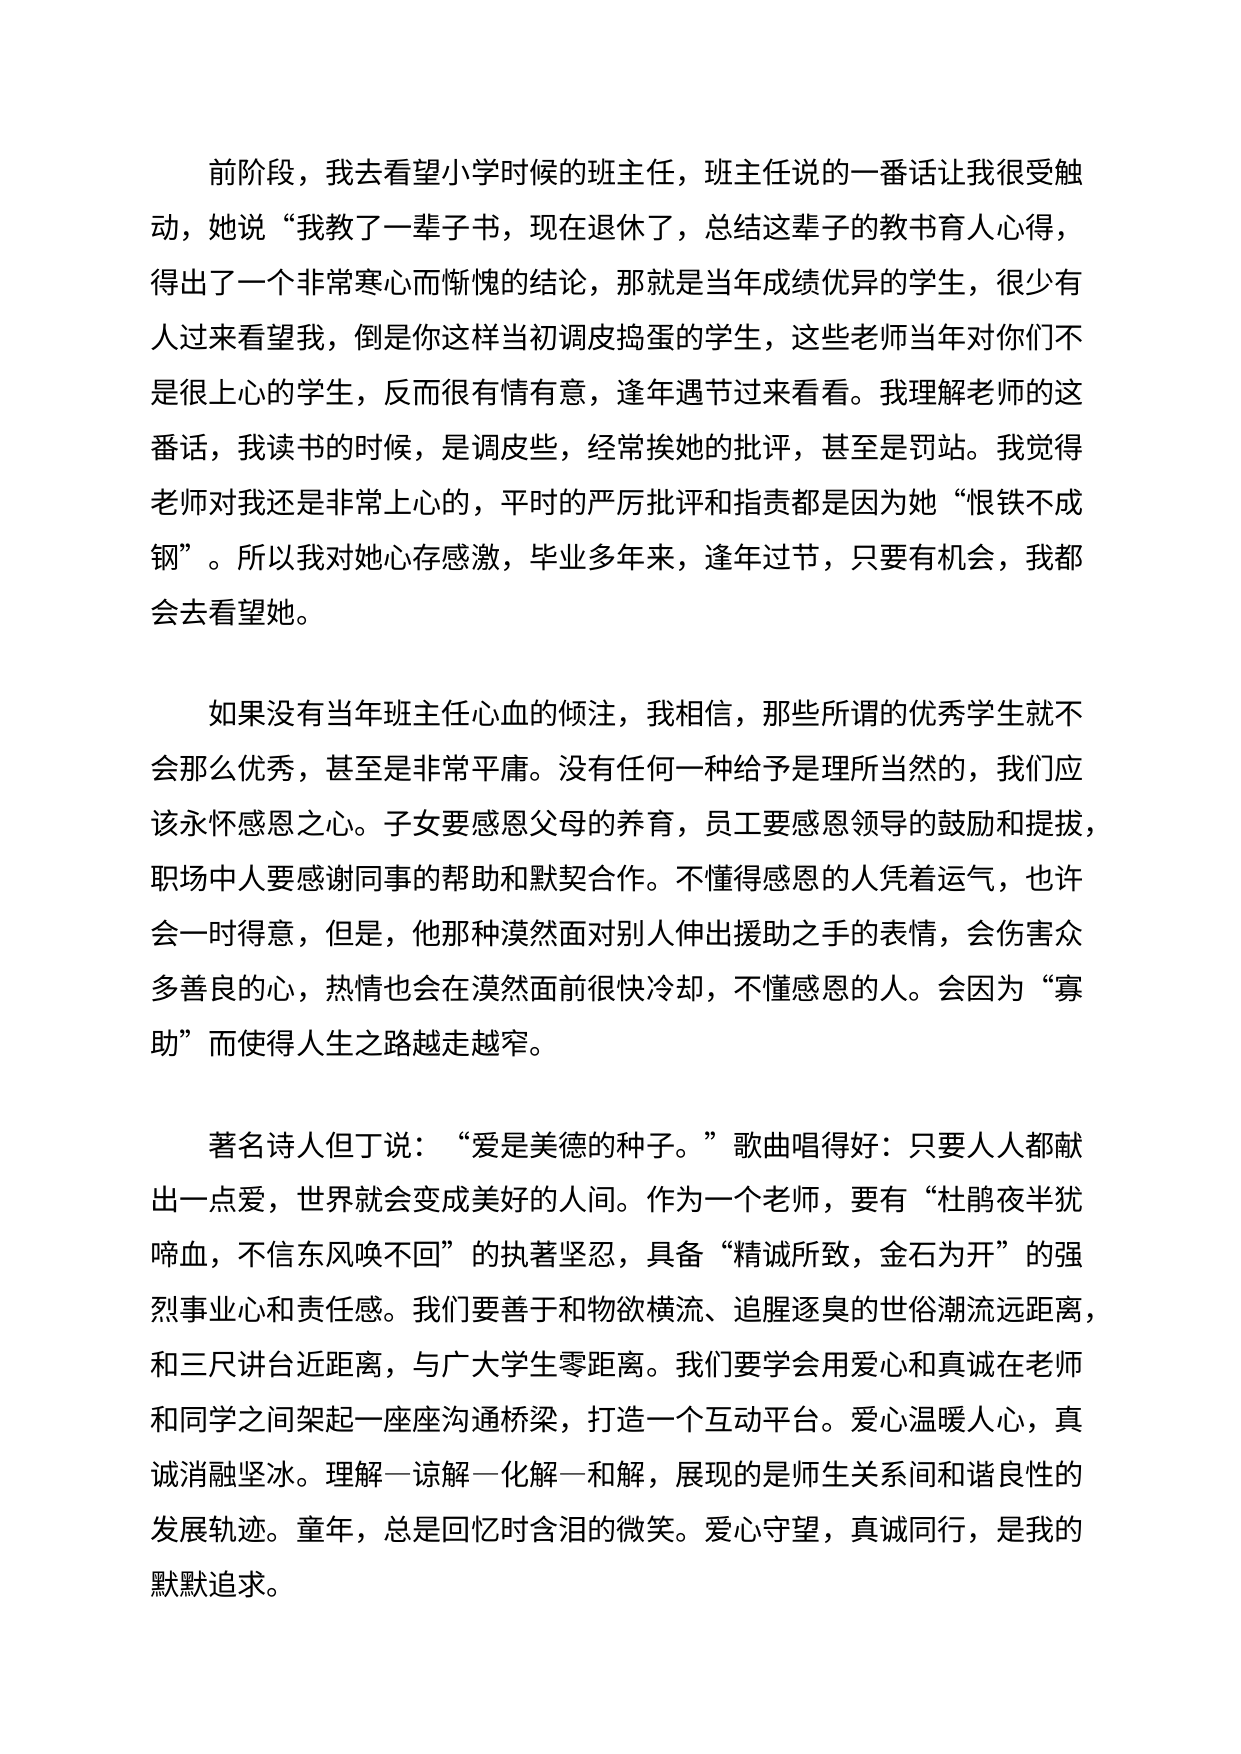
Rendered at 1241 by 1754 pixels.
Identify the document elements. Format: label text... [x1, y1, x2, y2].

text 前阶段，我去看望小学时候的班主任，班主任说的一番话让我很受触动，她说“我教了一辈子书，现在退休了，总结这辈子的教书育人心得，得出了一个非常寒心而惭愧的结论，那就是当年成绩优异的学生，很少有人过来看望我，倒是你这样当初调皮捣蛋的学生，这些老师当年对你们不是很上心的学生，反而很有情有意，逢年遇节过来看看。我理解老师的这番话，我读书的时候，是调皮些，经常挨她的批评，甚至是罚站。我觉得老师对我还是非常上心的，平时的严厉批评和指责都是因为她“恨铁不成钢”。所以我对她心存感激，毕业多年来，逢年过节，只要有机会，我都会去看望她。 [150, 150, 1090, 631]
text 如果没有当年班主任心血的倾注，我相信，那些所谓的优秀学生就不会那么优秀，甚至是非常平庸。没有任何一种给予是理所当然的，我们应该永怀感恩之心。子女要感恩父母的养育，员工要感恩领导的鼓励和提拔，职场中人要感谢同事的帮助和默契合作。不懂得感恩的人凭着运气，也许会一时得意，但是，他那种漠然面对别人伸出援助之手的表情，会伤害众多善良的心，热情也会在漠然面前很快冷却，不懂感恩的人。会因为“寡助”而使得人生之路越走越窄。 [150, 691, 1090, 1063]
text 著名诗人但丁说：“爱是美德的种子。”歌曲唱得好：只要人人都献出一点爱，世界就会变成美好的人间。作为一个老师，要有“杜鹃夜半犹啼血，不信东风唤不回”的执著坚忍，具备“精诚所致，金石为开”的强烈事业心和责任感。我们要善于和物欲横流、追腥逐臭的世俗潮流远距离，和三尺讲台近距离，与广大学生零距离。我们要学会用爱心和真诚在老师和同学之间架起一座座沟通桥梁，打造一个互动平台。爱心温暖人心，真诚消融坚冰。理解—谅解—化解—和解，展现的是师生关系间和谐良性的发展轨迹。童年，总是回忆时含泪的微笑。爱心守望，真诚同行，是我的默默追求。 [150, 1122, 1090, 1603]
